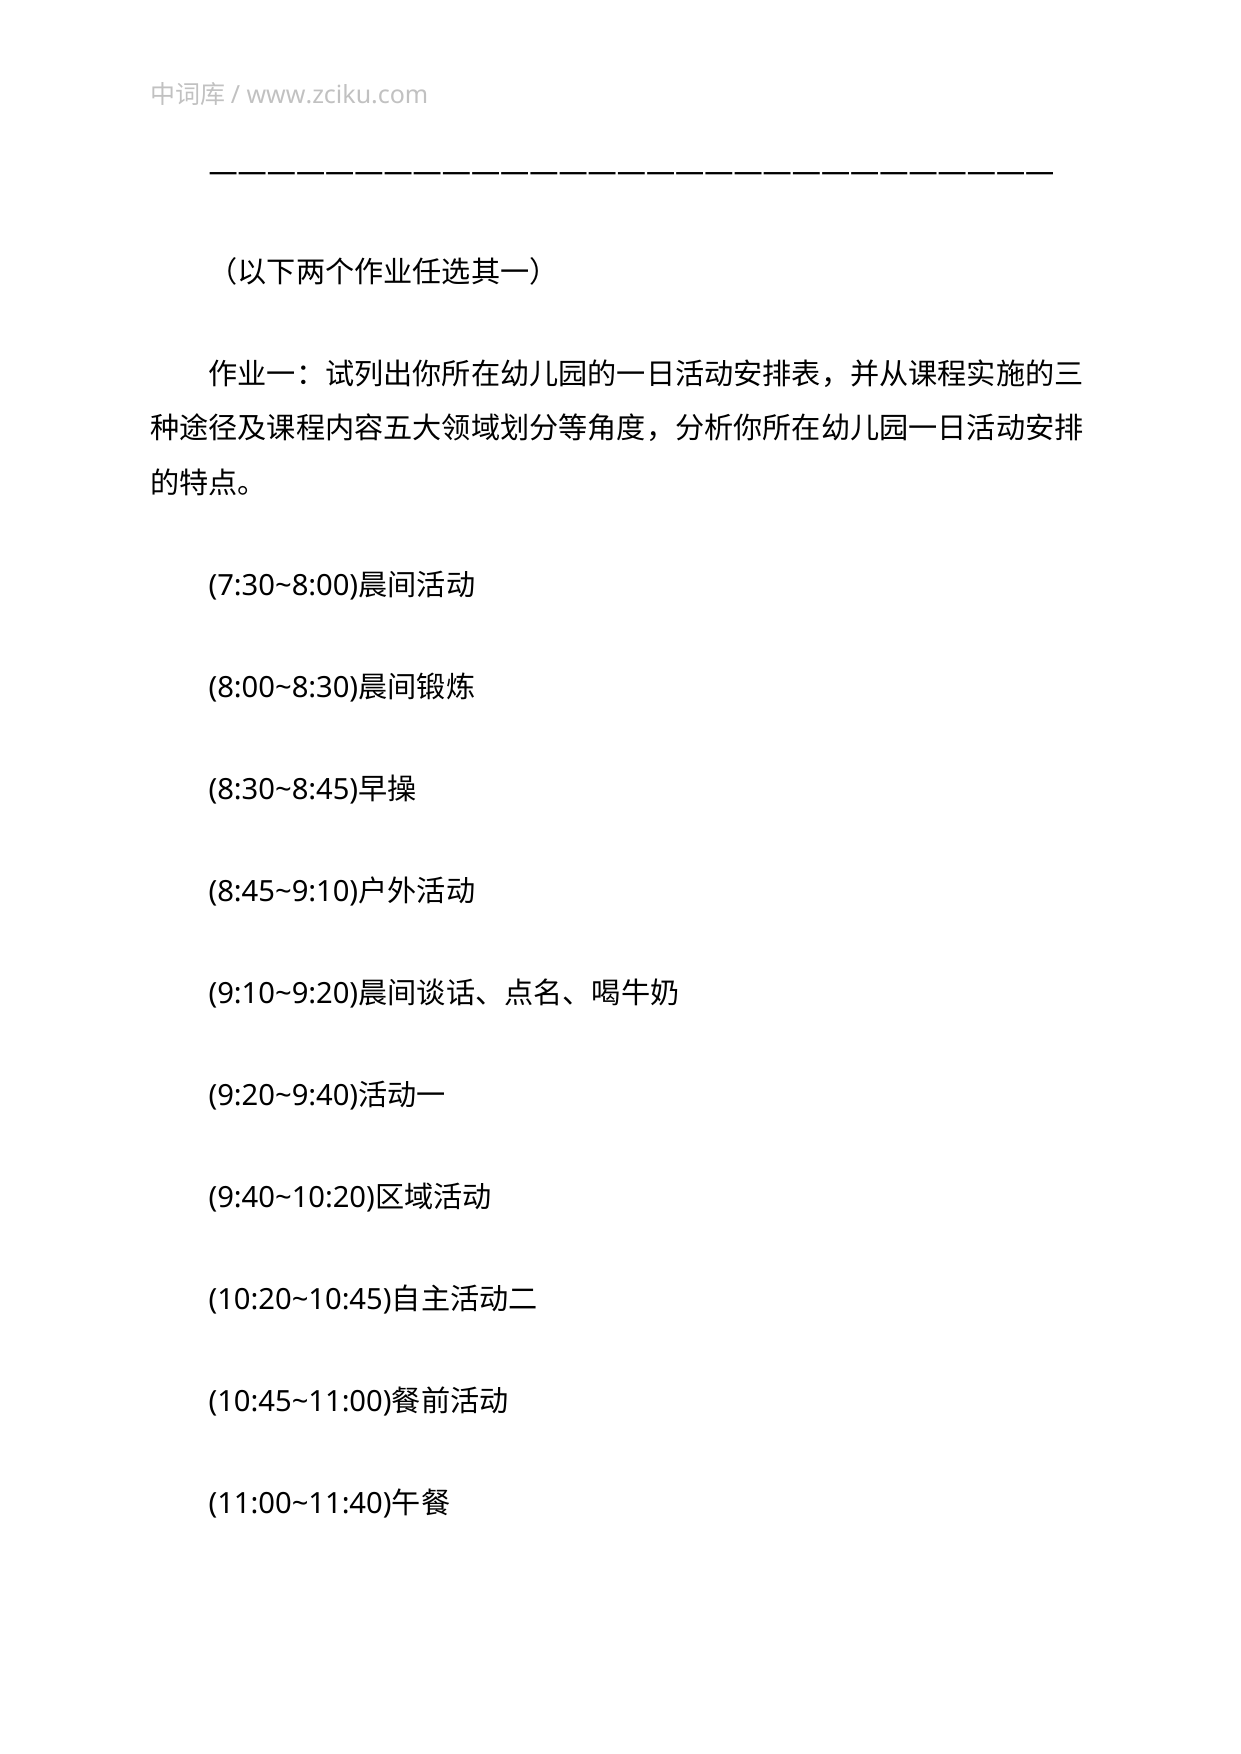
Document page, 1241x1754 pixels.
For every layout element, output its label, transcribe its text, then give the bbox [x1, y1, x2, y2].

text 作业一：试列出你所在幼儿园的一日活动安排表，并从课程实施的三种途径及课程内容五大领域划分等角度，分析你所在幼儿园一日活动安排的特点。 [150, 350, 1090, 502]
text (10:45~11:00)餐前活动 [150, 1378, 1090, 1420]
text (9:40~10:20)区域活动 [150, 1174, 1090, 1216]
text ————————————————————————————— [150, 150, 1090, 190]
text (8:45~9:10)户外活动 [150, 868, 1090, 910]
text (10:20~10:45)自主活动二 [150, 1276, 1090, 1318]
text (8:00~8:30)晨间锻炼 [150, 664, 1090, 706]
text (9:20~9:40)活动一 [150, 1072, 1090, 1114]
text (9:10~9:20)晨间谈话、点名、喝牛奶 [150, 970, 1090, 1012]
text (7:30~8:00)晨间活动 [150, 562, 1090, 604]
text （以下两个作业任选其一） [150, 248, 1090, 291]
text (11:00~11:40)午餐 [150, 1479, 1090, 1522]
text (8:30~8:45)早操 [150, 766, 1090, 808]
